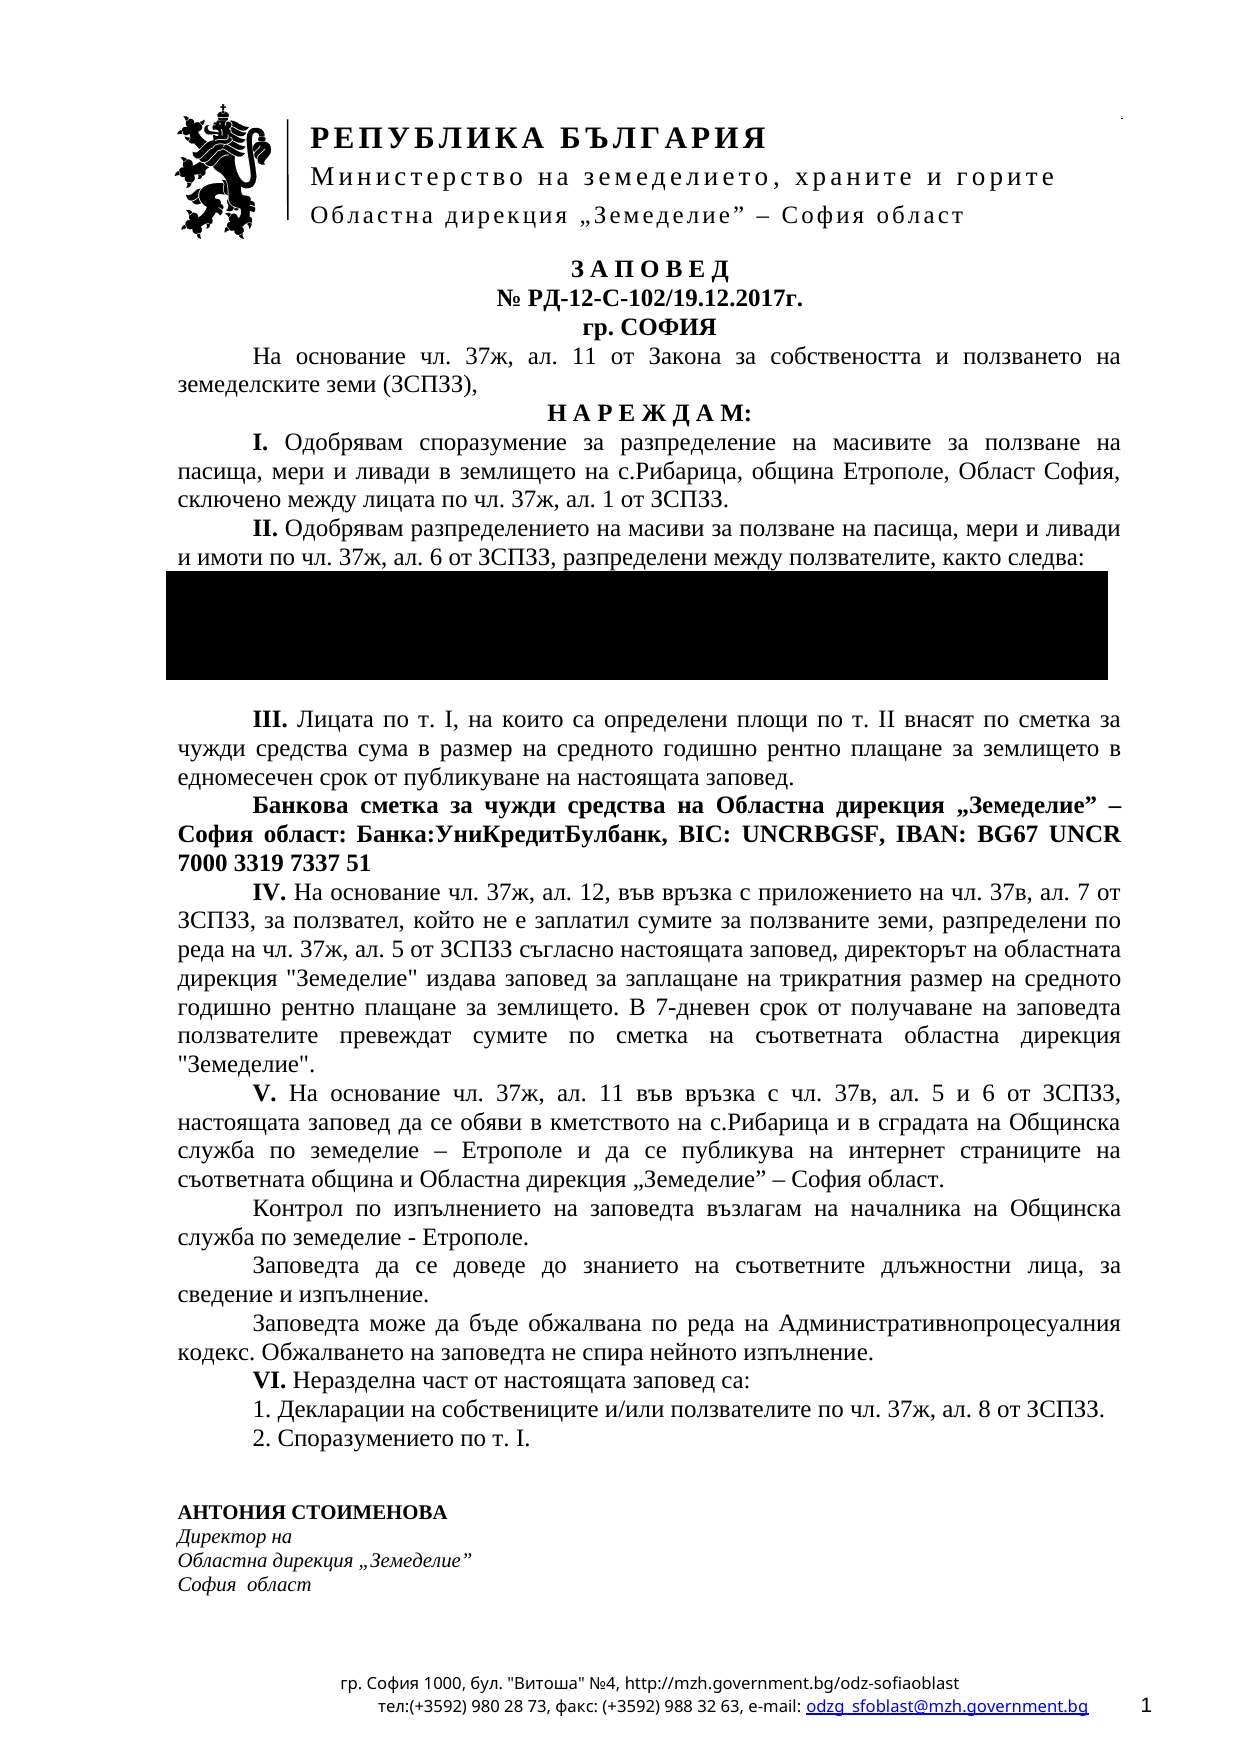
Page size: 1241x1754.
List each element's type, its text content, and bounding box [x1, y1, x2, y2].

text Контрол по изпълнението на заповедта възлагам на началника на Общинска служба по земеделие - Етрополе. [177, 1193, 1122, 1250]
text З А П О В Е Д [177, 254, 1122, 283]
text VI. Неразделна част от настоящата заповед са: [177, 1365, 1122, 1394]
text IV. На основание чл. 37ж, ал. 12, във връзка с приложението на чл. 37в, ал. 7 от ЗСПЗЗ, за ползвател, който не е заплатил сумите за ползваните земи, разпределени по реда на чл. 37ж, ал. 5 от ЗСПЗЗ съгласно настоящата заповед, директорът на областната дирекция "Земеделие" издава заповед за заплащане на трикратния размер на средното годишно рентно плащане за землището. В 7-дневен срок от получаване на заповедта ползвателите превеждат сумите по сметка на съответната областна дирекция "Земеделие". [177, 877, 1122, 1078]
text II. Одобрявам разпределението на масиви за ползване на пасища, мери и ливади и имоти по чл. 37ж, ал. 6 от ЗСПЗЗ, разпределени между ползвателите, както следва: [177, 513, 1122, 571]
text София област [177, 1572, 1122, 1596]
text Областна дирекция „Земеделие” [177, 1548, 1122, 1572]
text III. Лицата по т. I, на които са определени площи по т. II внасят по сметка за чужди средства сума в размер на средното годишно рентно плащане за землището в едномесечен срок от публикуване на настоящата заповед. [177, 704, 1122, 790]
text Н А Р Е Ж Д А М: [177, 398, 1122, 427]
text Заповедта може да бъде обжалвана по реда на Административнопроцесуалния кодекс. Обжалването на заповедта не спира нейното изпълнение. [177, 1308, 1122, 1365]
text На основание чл. 37ж, ал. 11 от Закона за собствеността и ползването на земеделските земи (ЗСПЗЗ), [177, 341, 1122, 398]
text I. Одобрявам споразумение за разпределение на масивите за ползване на пасища, мери и ливади в землището на с.Рибарица, община Етрополе, Област София, сключено между лицата по чл. 37ж, ал. 1 от ЗСПЗЗ. [177, 427, 1122, 513]
text Банкова сметка за чужди средства на Областна дирекция „Земеделие” – София област: Банка:УниКредитБулбанк, BIC: UNCRBGSF, IBAN: BG67 UNCR 7000 3319 7337 51 [177, 790, 1122, 877]
text Директор на [177, 1524, 1122, 1548]
text гр. СОФИЯ [177, 312, 1122, 341]
text № РД-12-С-102/19.12.2017г. [177, 283, 1122, 312]
text 1. Декларации на собствениците и/или ползвателите по чл. 37ж, ал. 8 от ЗСПЗЗ. [177, 1394, 1122, 1423]
text 2. Споразумението по т. I. [177, 1423, 1122, 1452]
text АНТОНИЯ СТОИМЕНОВА [177, 1500, 1122, 1524]
text Заповедта да се доведе до знанието на съответните длъжностни лица, за сведение и изпълнение. [177, 1250, 1122, 1308]
text V. На основание чл. 37ж, ал. 11 във връзка с чл. 37в, ал. 5 и 6 от ЗСПЗЗ, настоящата заповед да се обяви в кметството на с.Рибарица и в сградата на Общинска служба по земеделие – Етрополе и да се публикува на интернет страниците на съответната община и Областна дирекция „Земеделие” – София област. [177, 1078, 1122, 1193]
